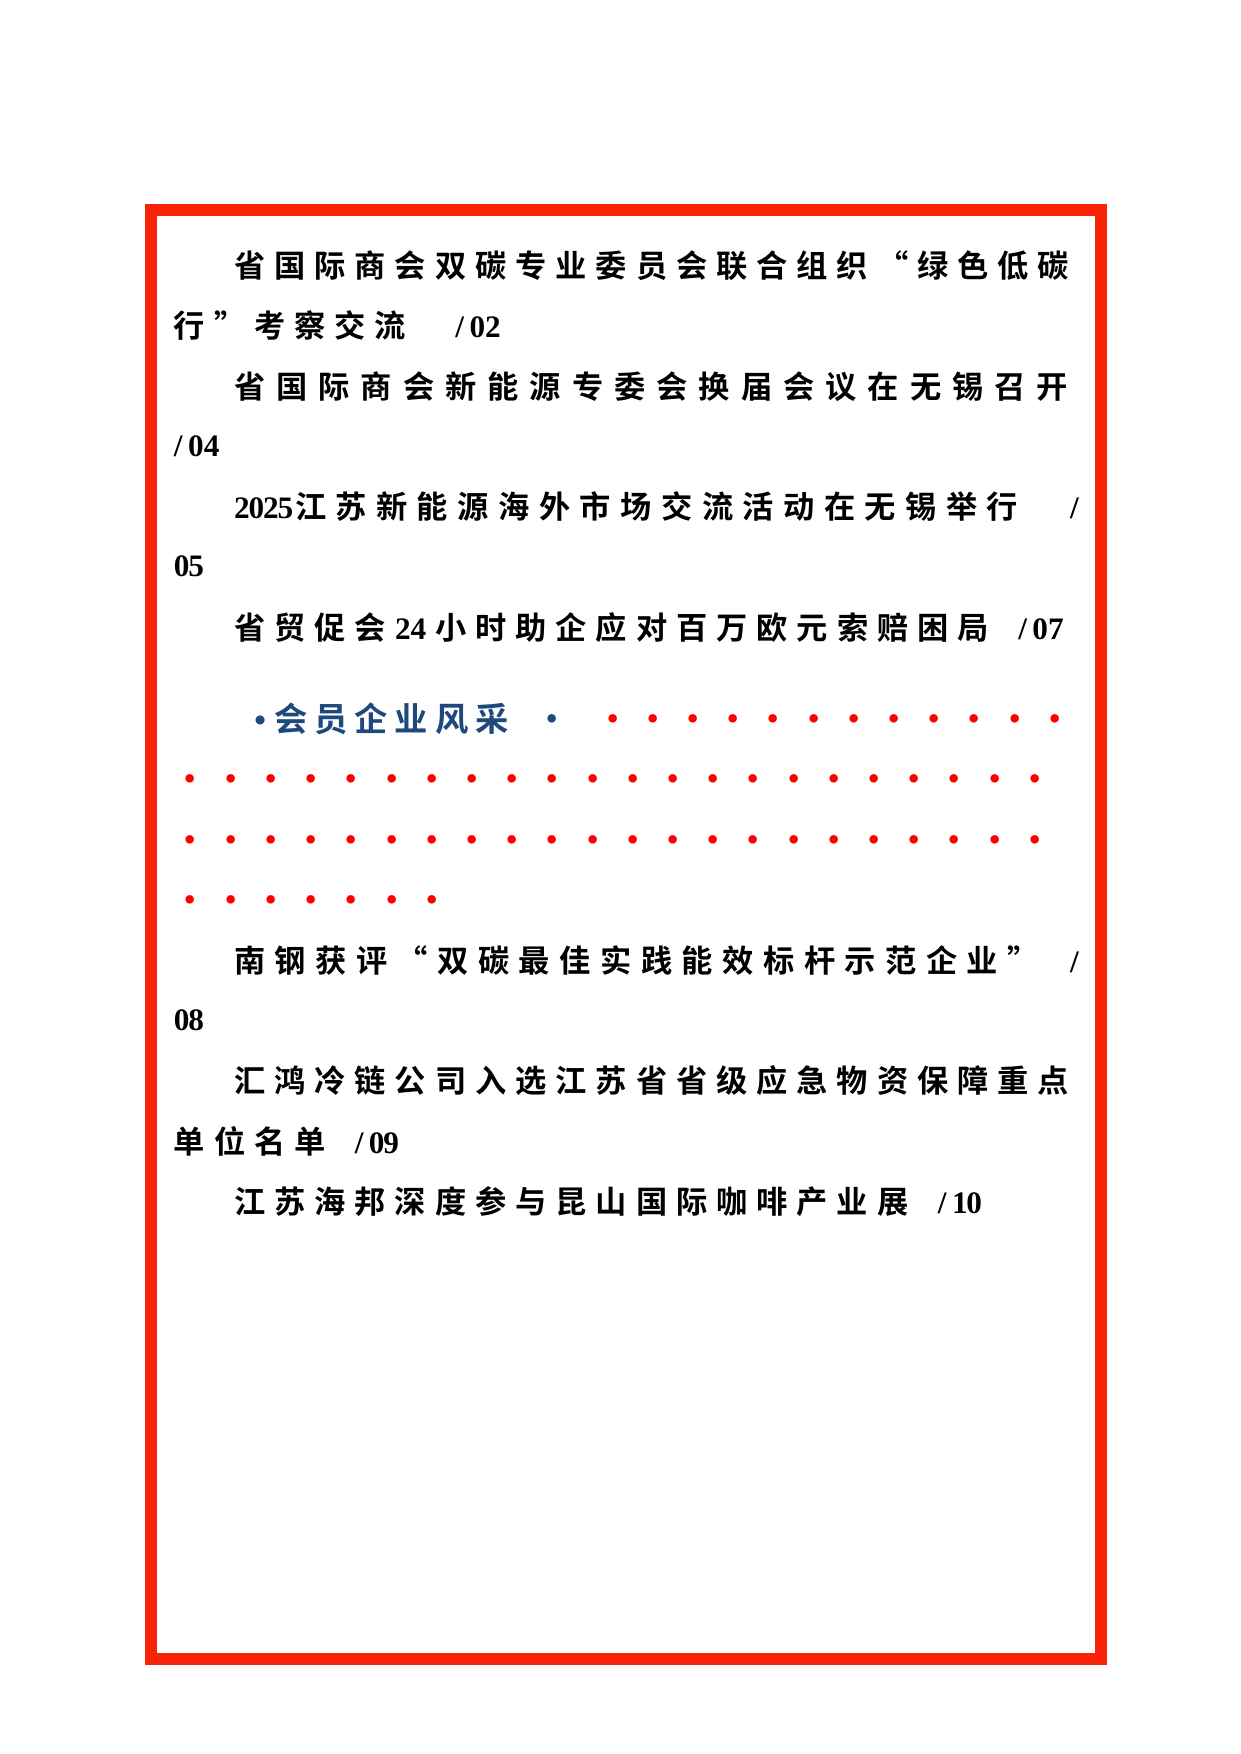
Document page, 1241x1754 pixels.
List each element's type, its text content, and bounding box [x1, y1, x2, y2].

text 2025江苏新能源海外市场交流活动在无锡举行 / 05 [174, 475, 1078, 596]
text 江苏海邦深度参与昆山国际咖啡产业展 / 10 [174, 1170, 1078, 1230]
text 南钢获评“双碳最佳实践能效标杆示范企业” / 08 [174, 928, 1078, 1049]
list • 会员企业风采 • ‧‧‧‧‧‧‧‧‧‧‧‧‧‧‧‧‧‧‧‧‧‧‧‧‧‧‧‧‧‧‧‧‧‧‧‧‧‧‧‧‧‧‧‧‧‧‧‧‧‧‧‧‧‧‧‧‧‧‧‧‧‧‧ [174, 687, 1078, 928]
text 汇鸿冷链公司入选江苏省省级应急物资保障重点单位名单 / 09 [174, 1049, 1078, 1170]
text 省国际商会新能源专委会换届会议在无锡召开 / 04 [174, 354, 1078, 475]
text 省国际商会双碳专业委员会联合组织“绿色低碳行”考察交流 / 02 [174, 233, 1078, 354]
text 省贸促会24小时助企应对百万欧元索赔困局 / 07 [174, 596, 1078, 656]
